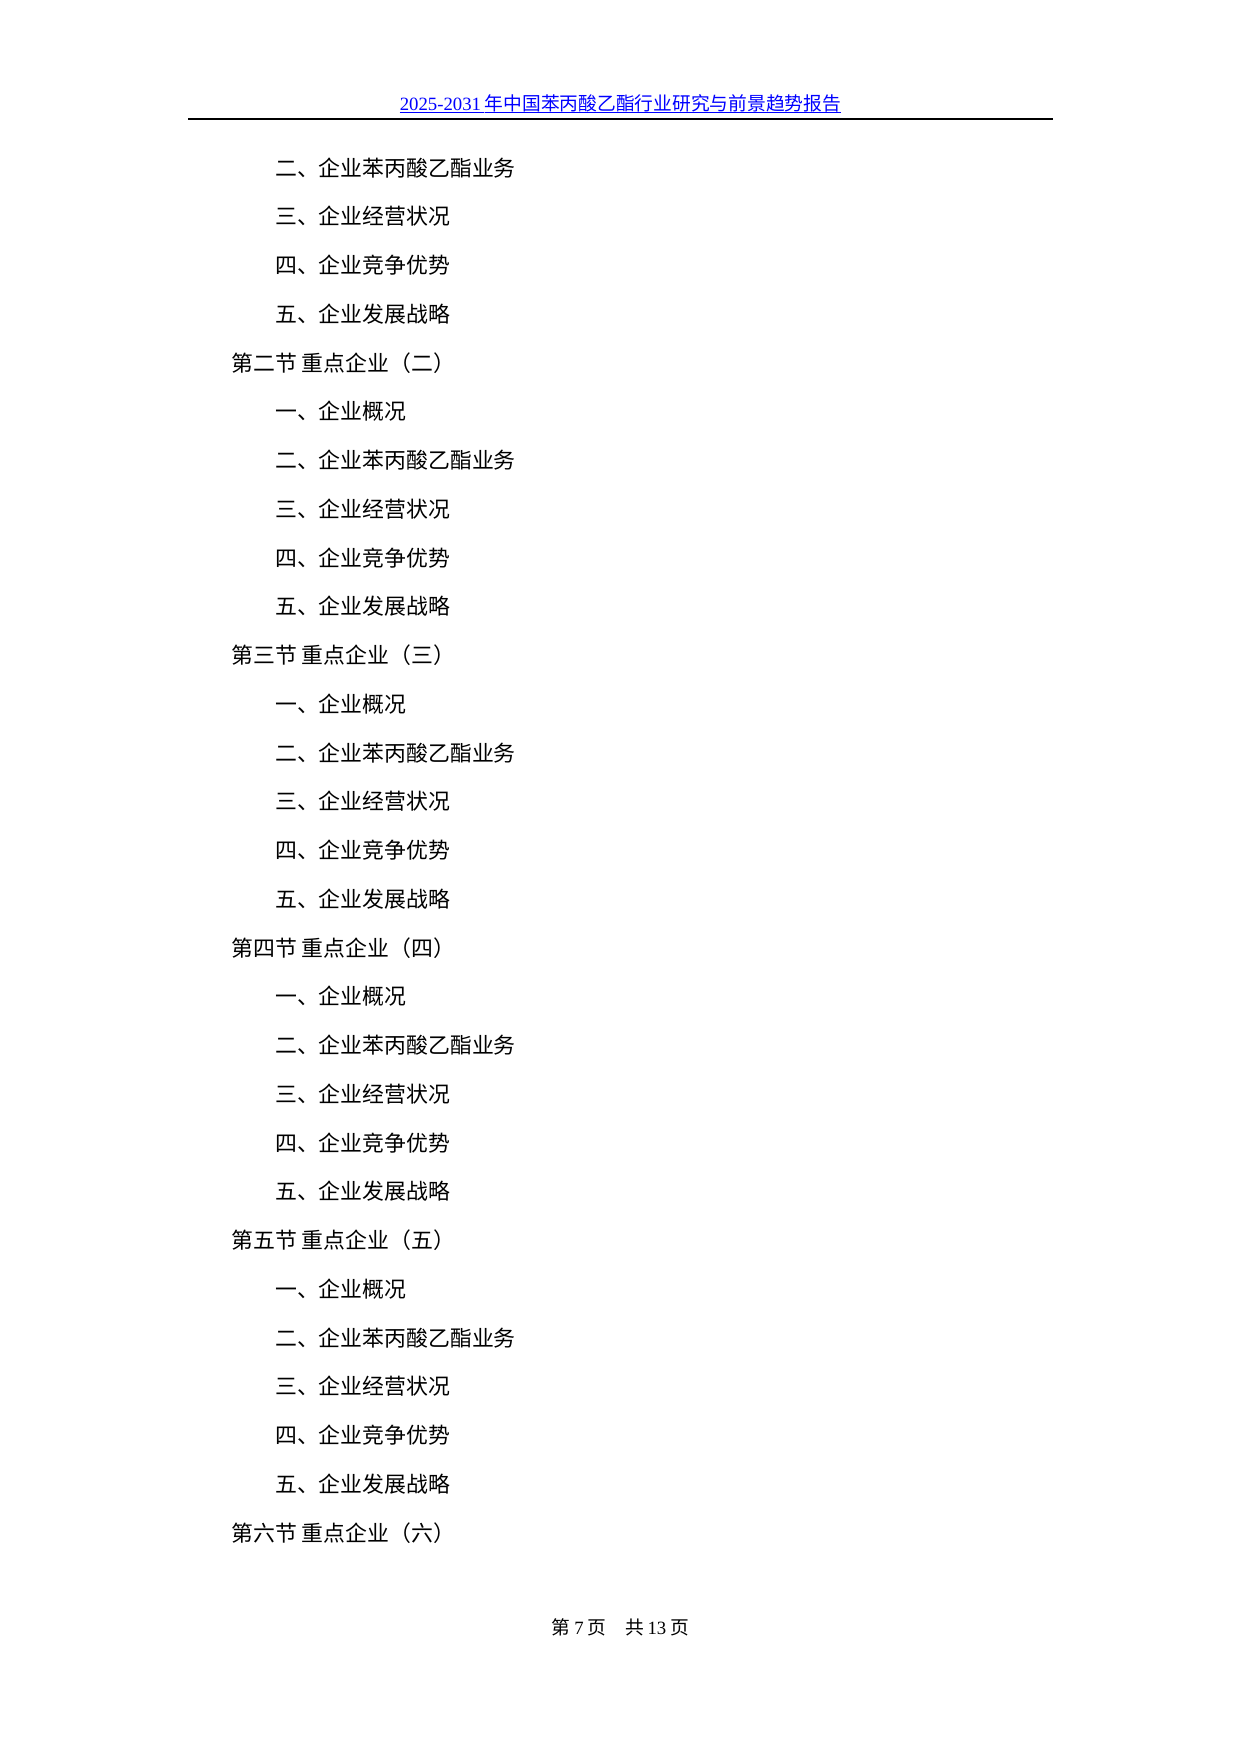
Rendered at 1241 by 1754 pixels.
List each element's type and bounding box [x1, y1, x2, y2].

text [187, 150, 1053, 1548]
